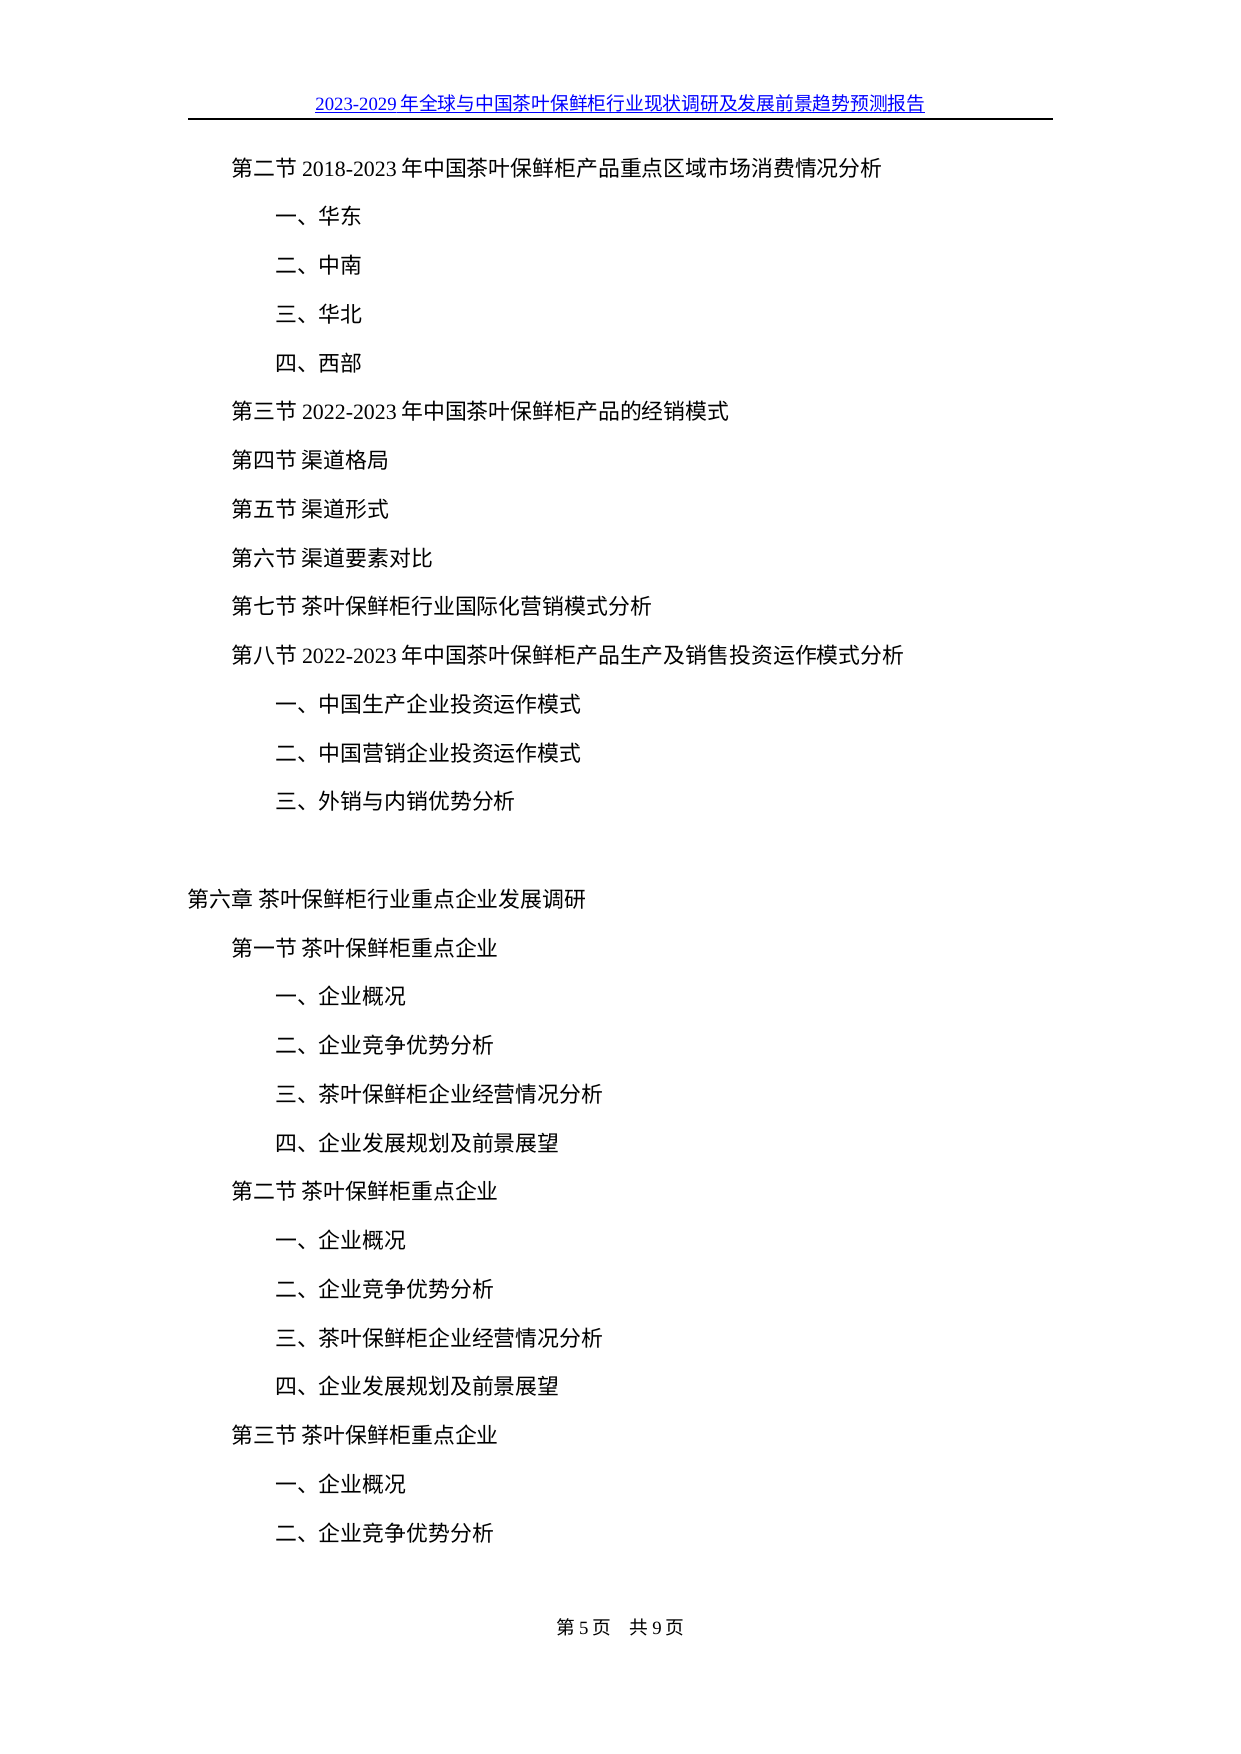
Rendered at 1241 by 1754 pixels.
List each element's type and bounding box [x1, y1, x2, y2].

text [187, 150, 1053, 1548]
